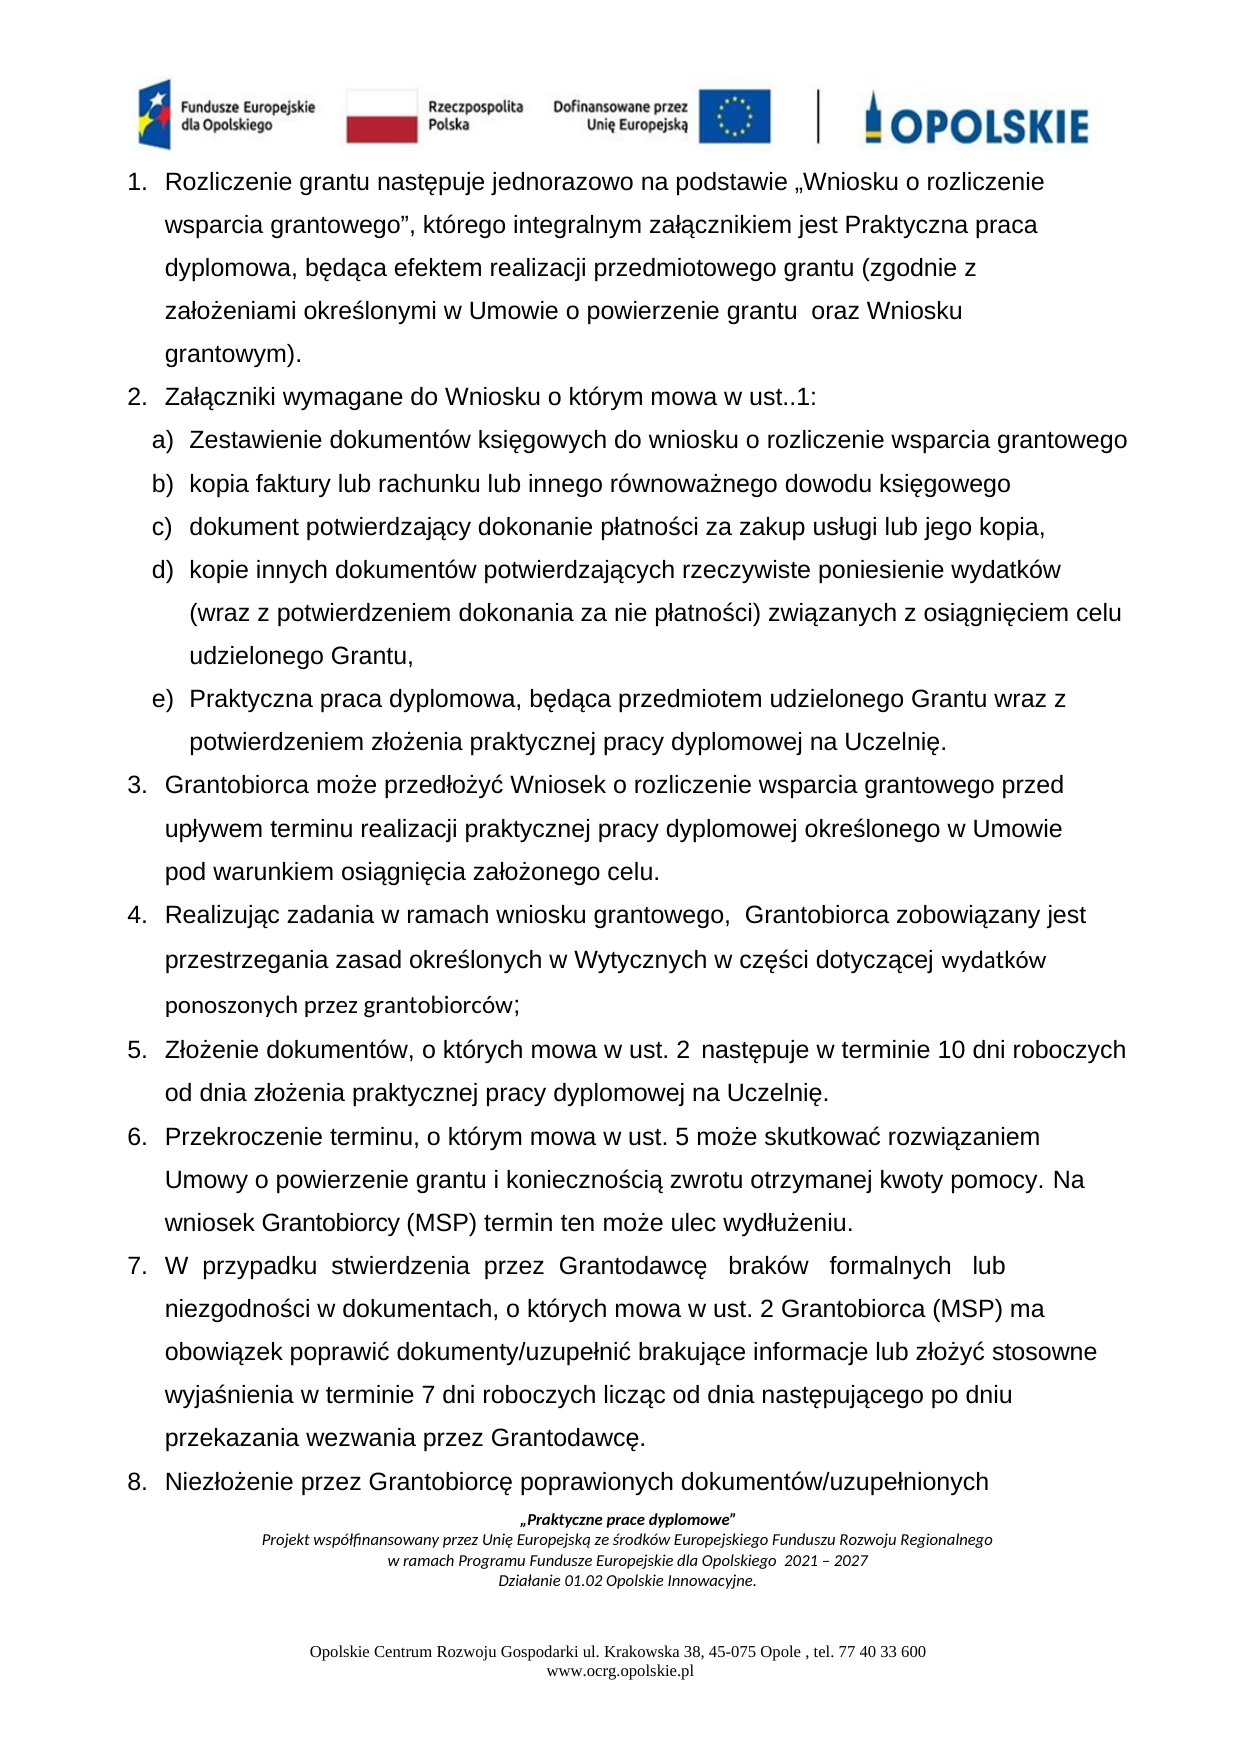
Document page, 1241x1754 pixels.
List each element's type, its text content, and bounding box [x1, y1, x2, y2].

list Przekroczenie terminu, o którym mowa w ust. 5 może skutkować rozwiązaniem Umowy o powierzenie grantu i koniecznością zwrotu otrzymanej kwoty pomocy. Na wniosek Grantobiorcy (MSP) termin ten może ulec wydłużeniu. [127, 1121, 1130, 1236]
list Realizując zadania w ramach wniosku grantowego, Grantobiorca zobowiązany jest przestrzegania zasad określonych w Wytycznych w części dotyczącej wydatków ponoszonych przez grantobiorców; [127, 900, 1093, 1020]
list Rozliczenie grantu następuje jednorazowo na podstawie „Wniosku o rozliczenie wsparcia grantowego”, którego integralnym załącznikiem jest Praktyczna praca dyplomowa, będąca efektem realizacji przedmiotowego grantu (zgodnie z założeniami określonymi w Umowie o powierzenie grantu oraz Wniosku grantowym). [127, 167, 1093, 368]
list Zestawienie dokumentów księgowych do wniosku o rozliczenie wsparcia grantowego [152, 425, 1130, 454]
list kopie innych dokumentów potwierdzających rzeczywiste poniesienie wydatków (wraz z potwierdzeniem dokonania za nie płatności) związanych z osiągnięciem celu udzielonego Grantu, [152, 555, 1130, 670]
list Złożenie dokumentów, o których mowa w ust. 2 następuje w terminie 10 dni roboczych od dnia złożenia praktycznej pracy dyplomowej na Uczelnię. [127, 1035, 1130, 1107]
list kopia faktury lub rachunku lub innego równoważnego dowodu księgowego [152, 468, 1130, 497]
list Załączniki wymagane do Wniosku o którym mowa w ust..1: [127, 382, 1093, 411]
list Praktyczna praca dyplomowa, będąca przedmiotem udzielonego Grantu wraz z potwierdzeniem złożenia praktycznej pracy dyplomowej na Uczelnię. [152, 684, 1130, 756]
list Grantobiorca może przedłożyć Wniosek o rozliczenie wsparcia grantowego przed upływem terminu realizacji praktycznej pracy dyplomowej określonego w Umowie pod warunkiem osiągnięcia założonego celu. [127, 770, 1093, 885]
list W przypadku stwierdzenia przez Grantodawcę braków formalnych lub niezgodności w dokumentach, o których mowa w ust. 2 Grantobiorca (MSP) ma obowiązek poprawić dokumenty/uzupełnić brakujące informacje lub złożyć stosowne wyjaśnienia w terminie 7 dni roboczych licząc od dnia następującego po dniu przekazania wezwania przez Grantodawcę. [127, 1251, 1130, 1452]
picture [126, 75, 1092, 150]
list dokument potwierdzający dokonanie płatności za zakup usługi lub jego kopia, [152, 512, 1130, 540]
